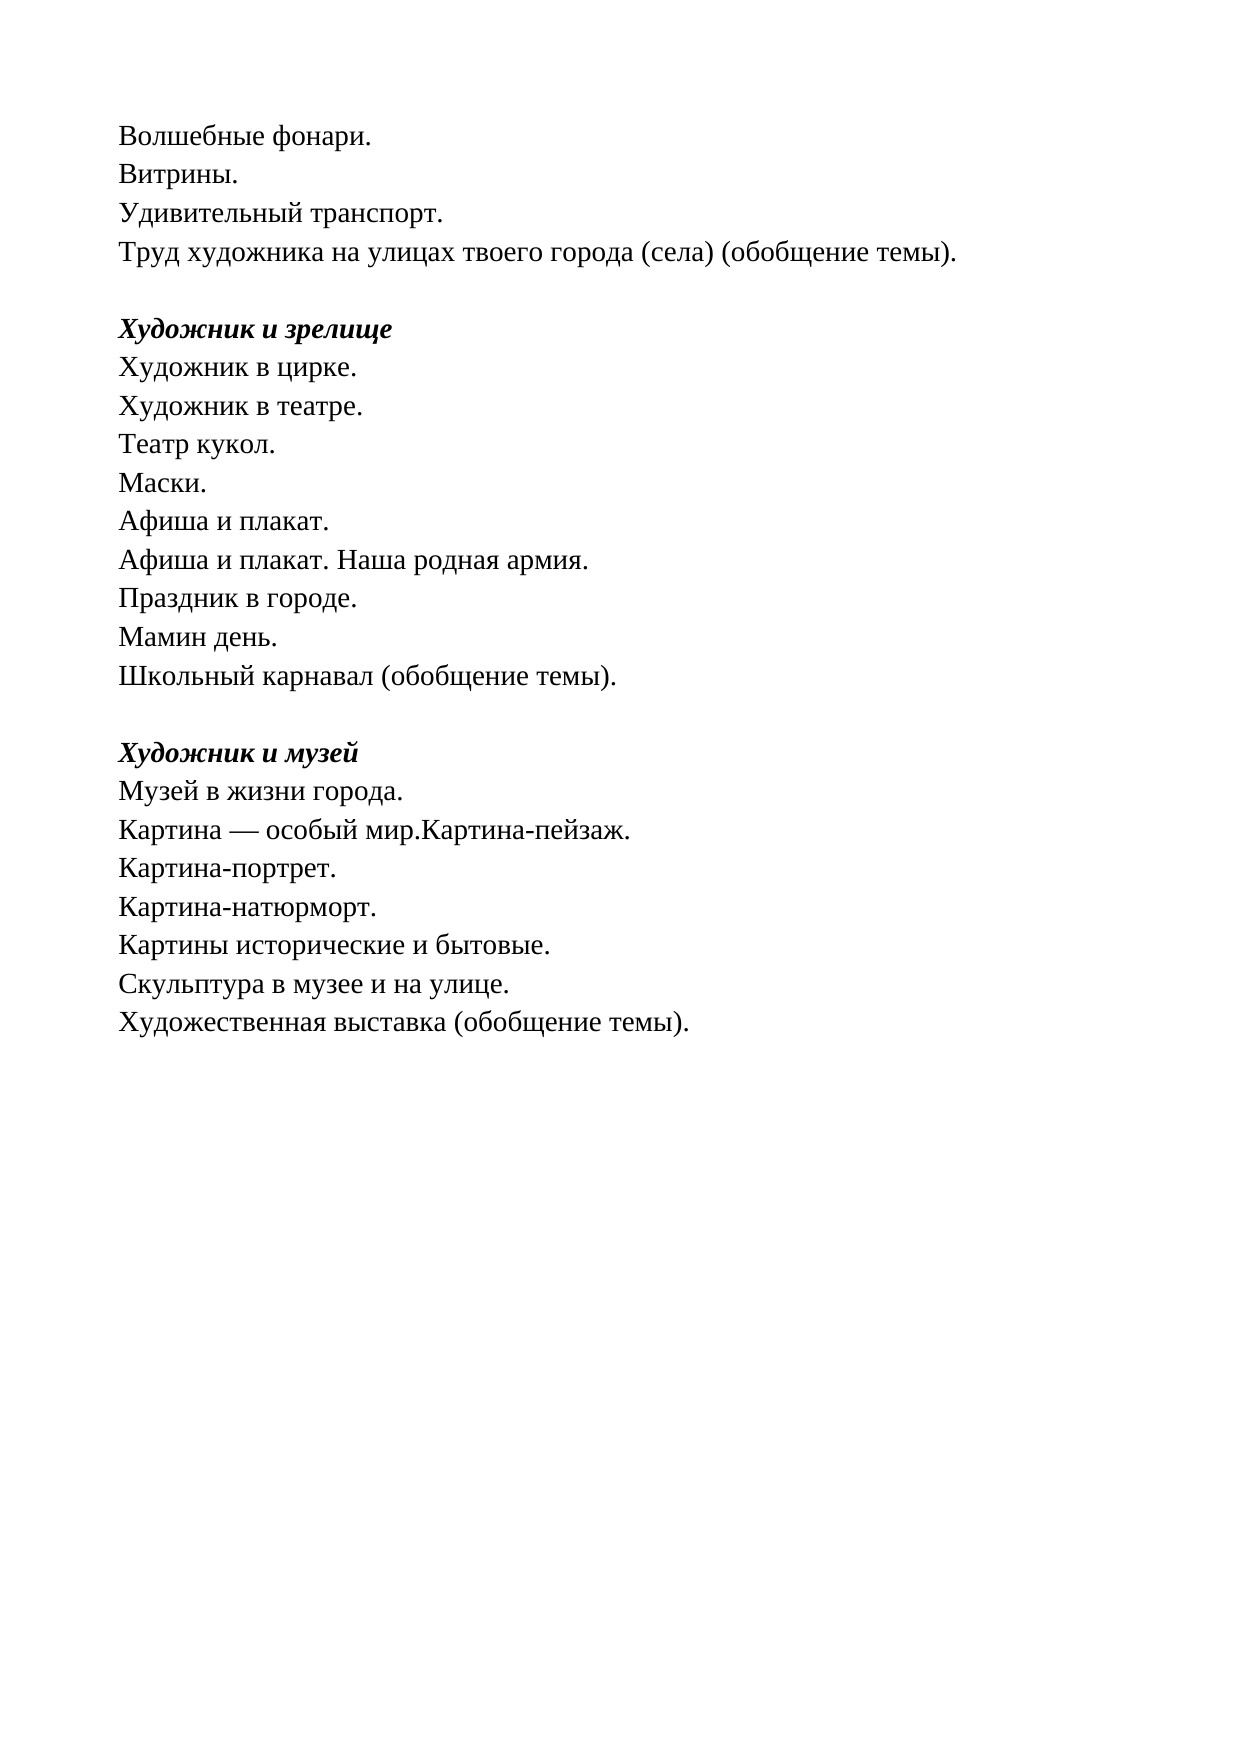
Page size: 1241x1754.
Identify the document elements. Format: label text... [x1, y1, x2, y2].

text Картина-натюрморт. [118, 889, 1181, 922]
text Художник и музей [118, 735, 1181, 768]
text Маски. [118, 465, 1181, 498]
text Музей в жизни города. [118, 773, 1181, 807]
text Картина-портрет. [118, 850, 1181, 884]
text Картины исторические и бытовые. [118, 927, 1181, 961]
text Художник в цирке. [118, 349, 1181, 383]
text Художественная выставка (обобщение темы). [118, 1004, 1181, 1038]
text Волшебные фонари. [118, 118, 1181, 152]
text Труд художника на улицах твоего города (села) (обобщение темы). [118, 234, 1181, 267]
text Скульптура в музее и на улице. [118, 966, 1181, 999]
text Театр кукол. [118, 426, 1181, 460]
text Удивительный транспорт. [118, 195, 1181, 229]
text Школьный карнавал (обобщение темы). [118, 658, 1181, 691]
text Художник в театре. [118, 388, 1181, 421]
text Картина — особый мир.Картина-пейзаж. [118, 812, 1181, 845]
text Художник и зрелище [118, 311, 1181, 344]
text Праздник в городе. [118, 581, 1181, 614]
text Витрины. [118, 157, 1181, 190]
text Афиша и плакат. [118, 503, 1181, 537]
text Мамин день. [118, 619, 1181, 653]
text Афиша и плакат. Наша родная армия. [118, 542, 1181, 576]
